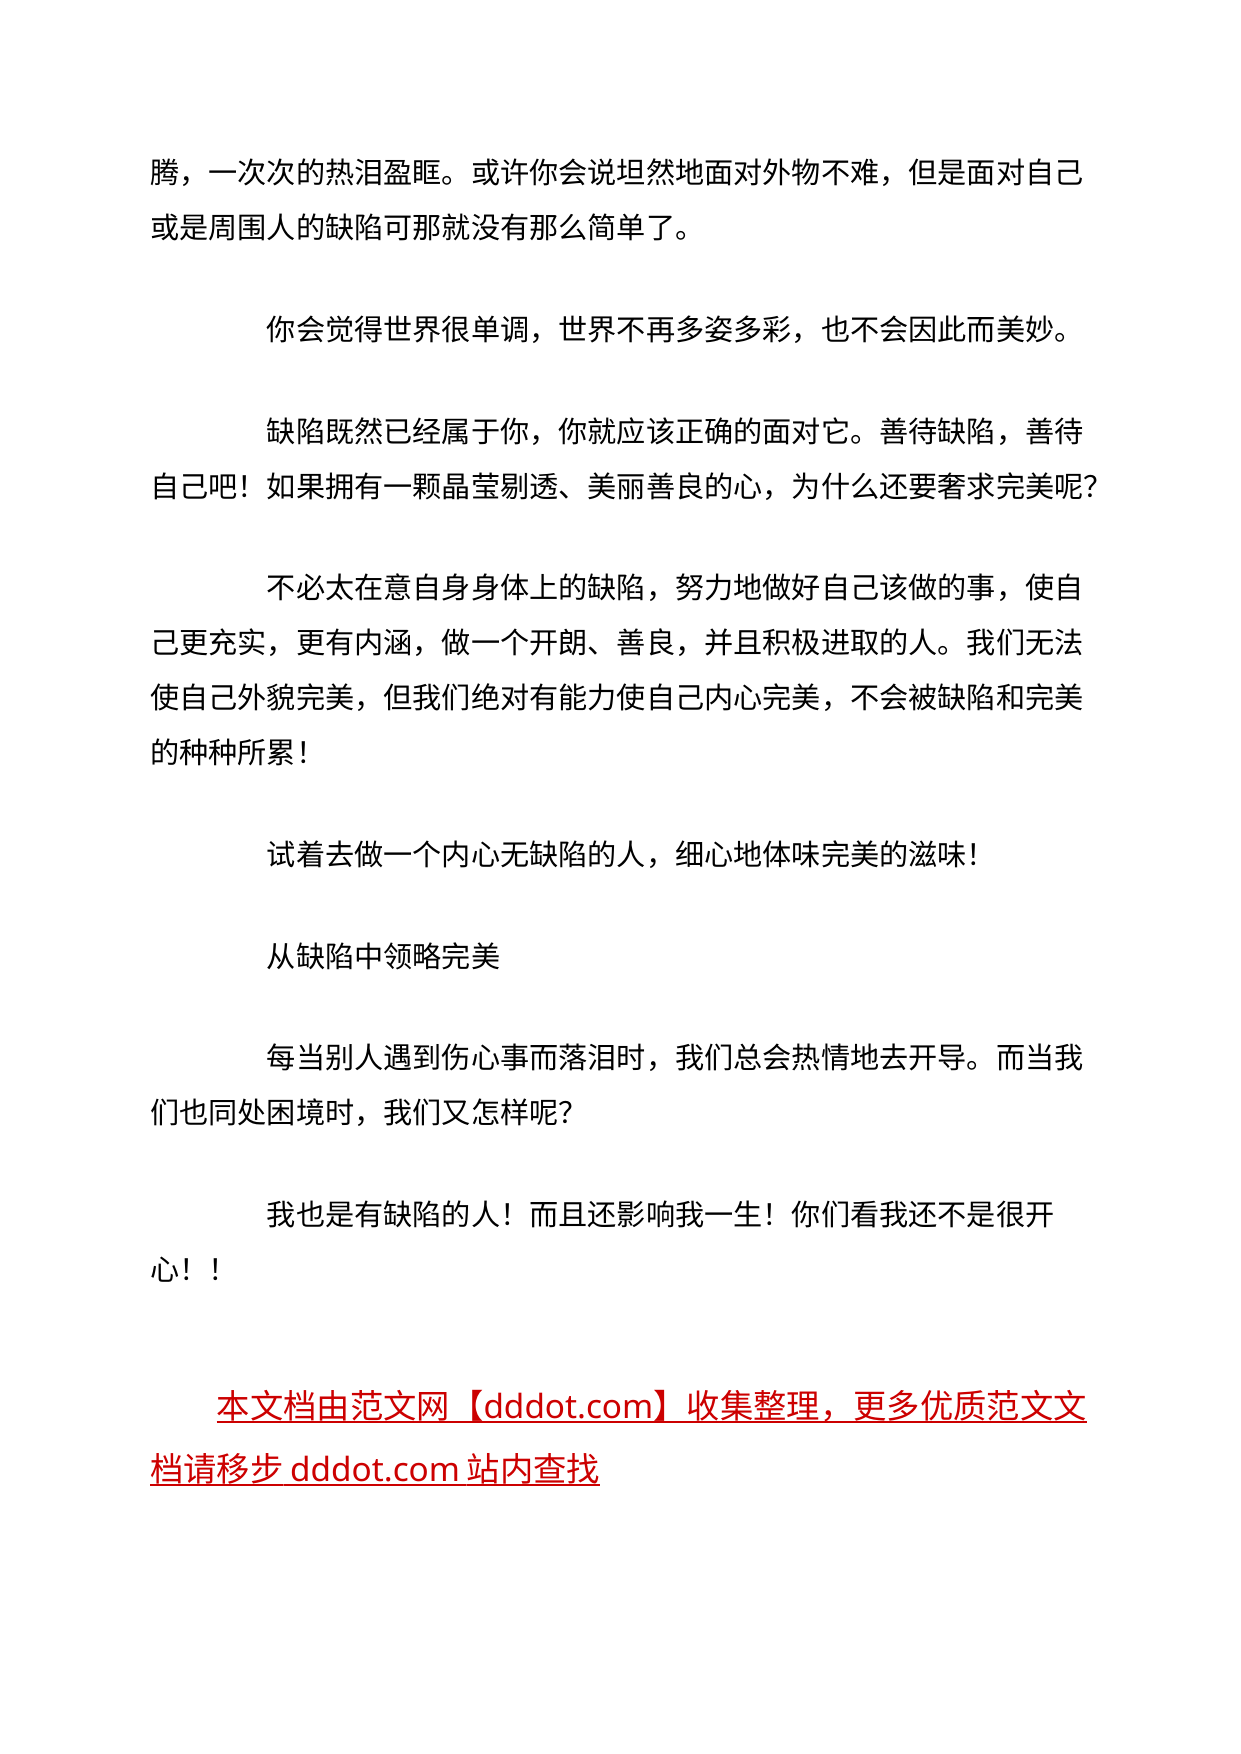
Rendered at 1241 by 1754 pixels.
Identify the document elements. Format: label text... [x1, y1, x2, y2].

text 缺陷既然已经属于你，你就应该正确的面对它。善待缺陷，善待自己吧！如果拥有一颗晶莹剔透、美丽善良的心，为什么还要奢求完美呢？ [150, 408, 1090, 506]
text 试着去做一个内心无缺陷的人，细心地体味完美的滋味！ [150, 832, 1090, 874]
text 我也是有缺陷的人！而且还影响我一生！你们看我还不是很开心！！ [150, 1192, 1090, 1289]
text 不必太在意自身身体上的缺陷，努力地做好自己该做的事，使自己更充实，更有内涵，做一个开朗、善良，并且积极进取的人。我们无法使自己外貌完美，但我们绝对有能力使自己内心完美，不会被缺陷和完美的种种所累！ [150, 565, 1090, 772]
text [150, 150, 1090, 247]
text 本文档由范文网【dddot.com】收集整理，更多优质范文文档请移步dddot.com站内查找 [150, 1380, 1090, 1491]
text 你会觉得世界很单调，世界不再多姿多彩，也不会因此而美妙。 [150, 307, 1090, 349]
text 每当别人遇到伤心事而落泪时，我们总会热情地去开导。而当我们也同处困境时，我们又怎样呢？ [150, 1035, 1090, 1132]
text 从缺陷中领略完美 [150, 933, 1090, 976]
